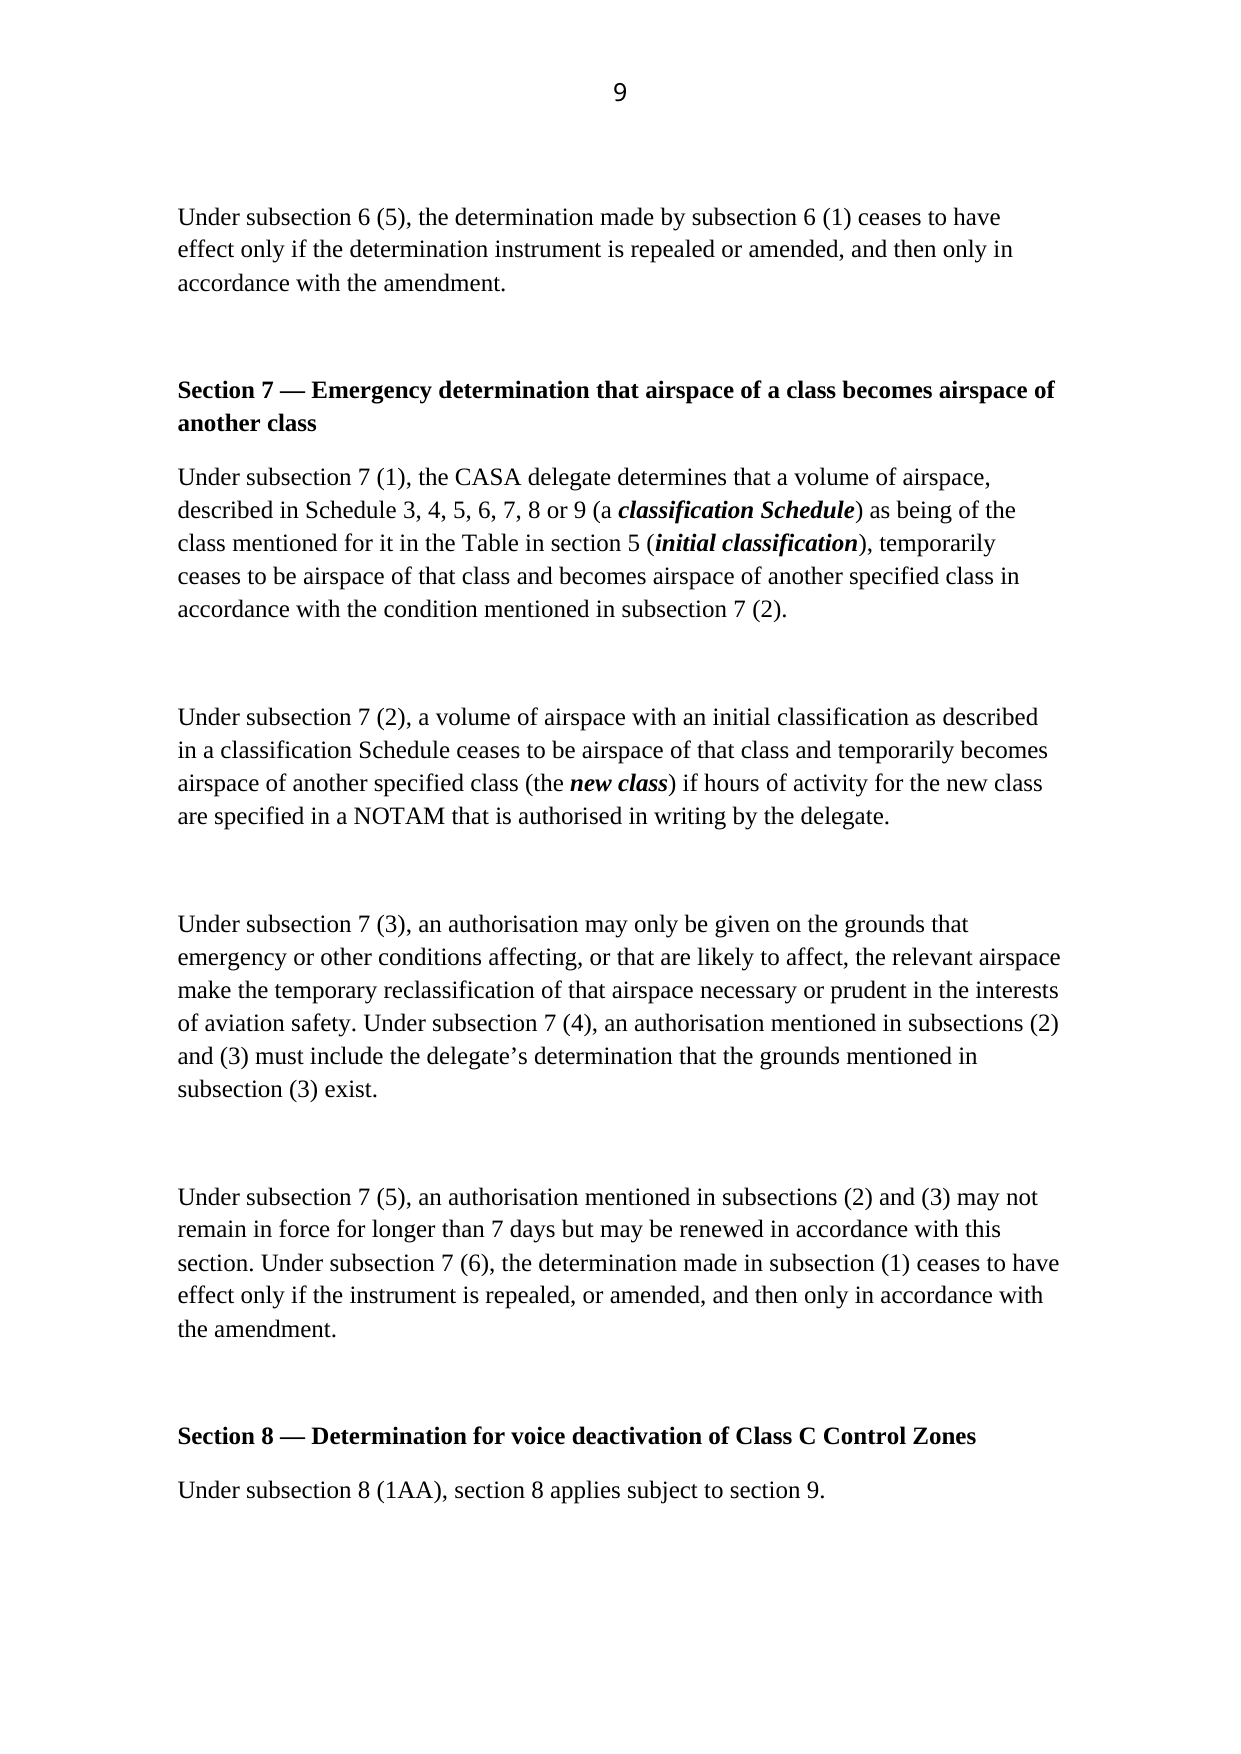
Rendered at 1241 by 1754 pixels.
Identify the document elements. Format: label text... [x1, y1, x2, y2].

text Section 8 — Determination for voice deactivation of Class C Control Zones [177, 1421, 1063, 1450]
text Under subsection 7 (1), the CASA delegate determines that a volume of airspace, described in Schedule 3, 4, 5, 6, 7, 8 or 9 (a classification Schedule) as being of the class mentioned for it in the Table in section 5 (initial classification), temporarily ceases to be airspace of that class and becomes airspace of another specified class in accordance with the condition mentioned in subsection 7 (2). [177, 462, 1063, 623]
text Under subsection 7 (3), an authorisation may only be given on the grounds that emergency or other conditions affecting, or that are likely to affect, the relevant airspace make the temporary reclassification of that airspace necessary or prudent in the interests of aviation safety. Under subsection 7 (4), an authorisation mentioned in subsections (2) and (3) must include the delegate’s determination that the grounds mentioned in subsection (3) exist. [177, 909, 1063, 1103]
text Under subsection 8 (1AA), section 8 applies subject to section 9. [177, 1475, 1063, 1504]
text Under subsection 7 (5), an authorisation mentioned in subsections (2) and (3) may not remain in force for longer than 7 days but may be renewed in accordance with this section. Under subsection 7 (6), the determination made in subsection (1) ceases to have effect only if the instrument is repealed, or amended, and then only in accordance with the amendment. [177, 1182, 1063, 1342]
text Section 7 — Emergency determination that airspace of a class becomes airspace of another class [177, 375, 1063, 437]
text Under subsection 7 (2), a volume of airspace with an initial classification as described in a classification Schedule ceases to be airspace of that class and temporarily becomes airspace of another specified class (the new class) if hours of activity for the new class are specified in a NOTAM that is authorised in writing by the delegate. [177, 702, 1063, 830]
text Under subsection 6 (5), the determination made by subsection 6 (1) ceases to have effect only if the determination instrument is repealed or amended, and then only in accordance with the amendment. [177, 202, 1063, 296]
